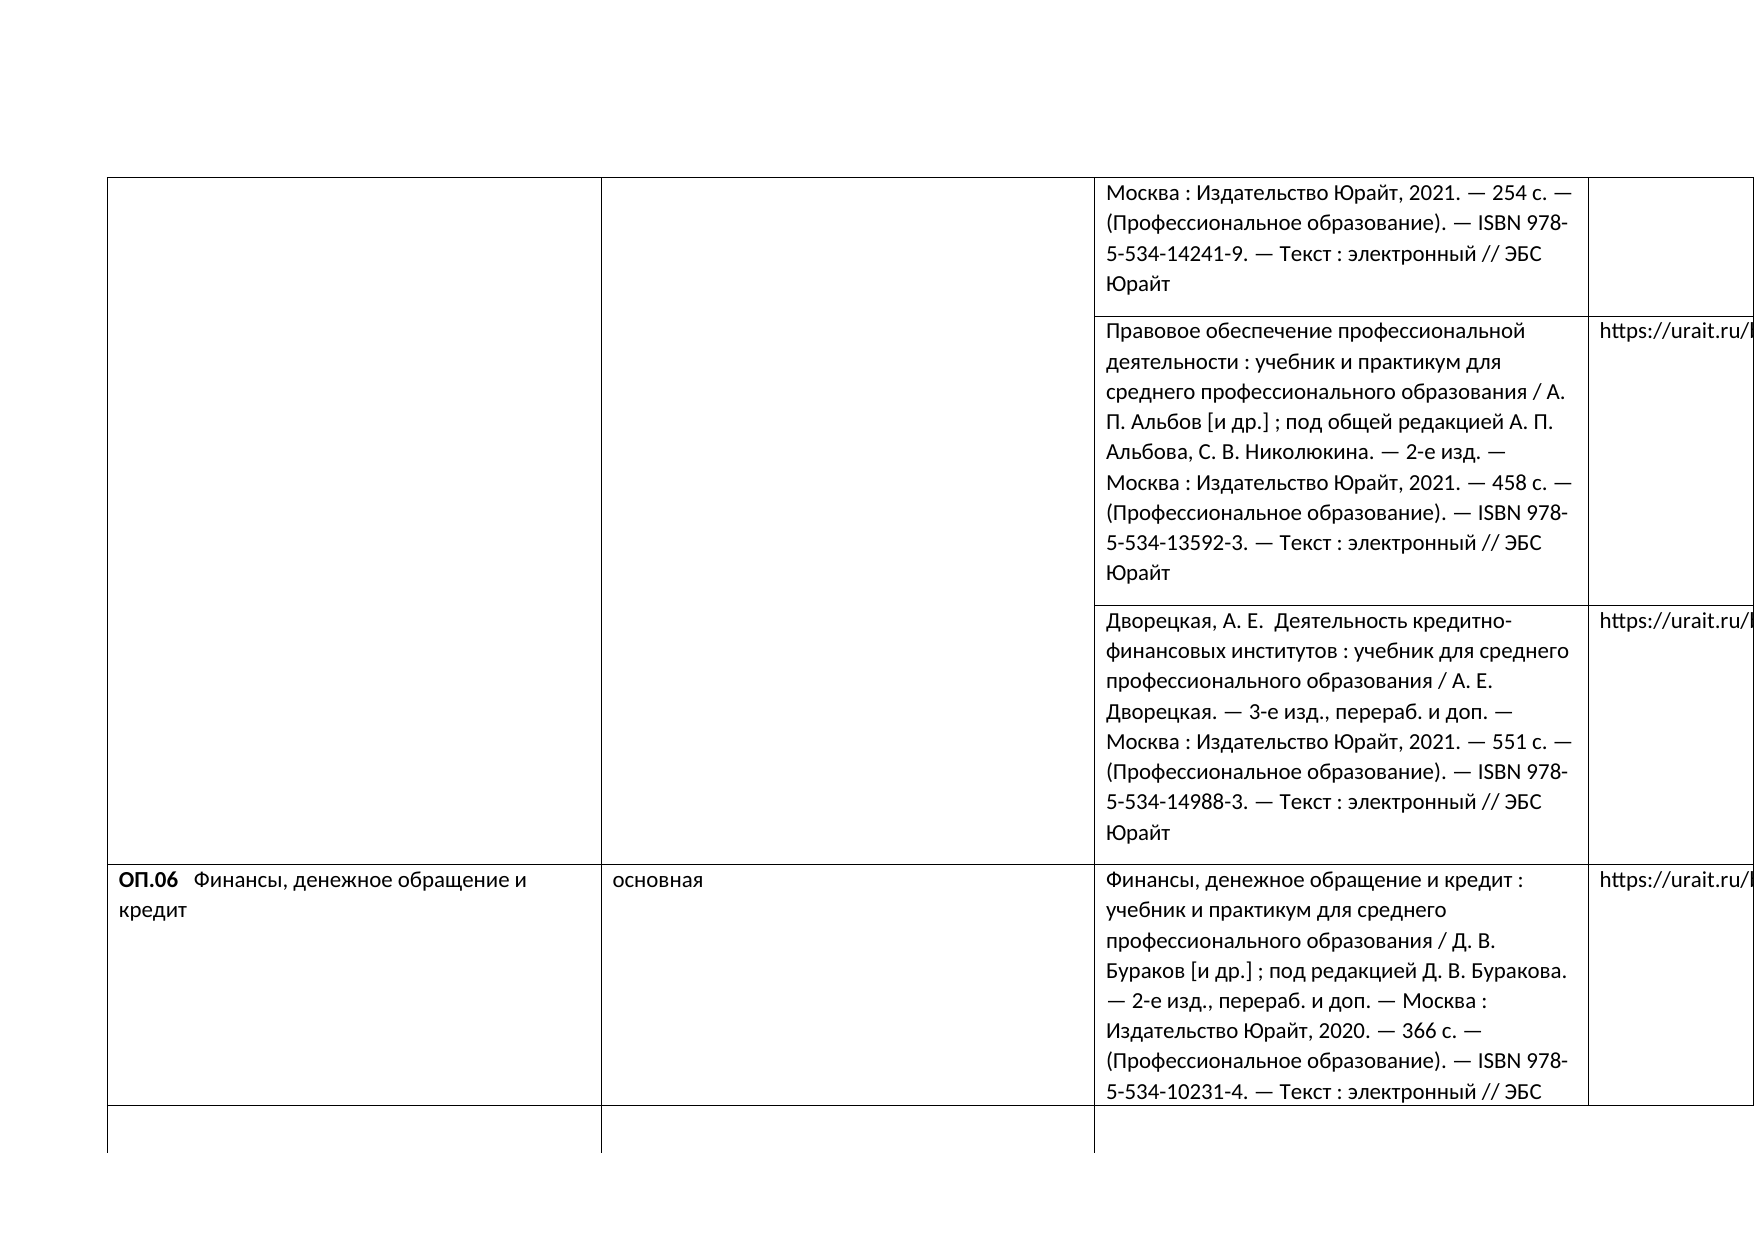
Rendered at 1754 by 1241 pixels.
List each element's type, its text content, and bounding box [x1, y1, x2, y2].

table_cell Дворецкая, А. Е. Деятельность кредитно-финансовых институтов : учебник для среднего профессионального образования / А. Е. Дворецкая. — 3-е изд., перераб. и доп. — Москва : Издательство Юрайт, 2021. — 551 с. — (Профессиональное образование). — ISBN 978-5-534-14988-3. — Текст : электронный // ЭБС Юрайт [1095, 606, 1588, 864]
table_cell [108, 865, 601, 1105]
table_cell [1095, 865, 1588, 1105]
table_cell Правовое обеспечение профессиональной деятельности : учебник и практикум для среднего профессионального образования / А. П. Альбов [и др.] ; под общей редакцией А. П. Альбова, С. В. Николюкина. — 2-е изд. — Москва : Издательство Юрайт, 2021. — 458 с. — (Профессиональное образование). — ISBN 978-5-534-13592-3. — Текст : электронный // ЭБС Юрайт [1095, 317, 1588, 605]
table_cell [1589, 178, 1753, 316]
table_cell основная [602, 865, 1094, 1105]
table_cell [1095, 178, 1588, 316]
table_cell https://urait.ru/bcode/486306 [1589, 606, 1753, 864]
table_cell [1589, 865, 1753, 1105]
table_cell https://urait.ru/bcode/470051 [1589, 317, 1753, 605]
